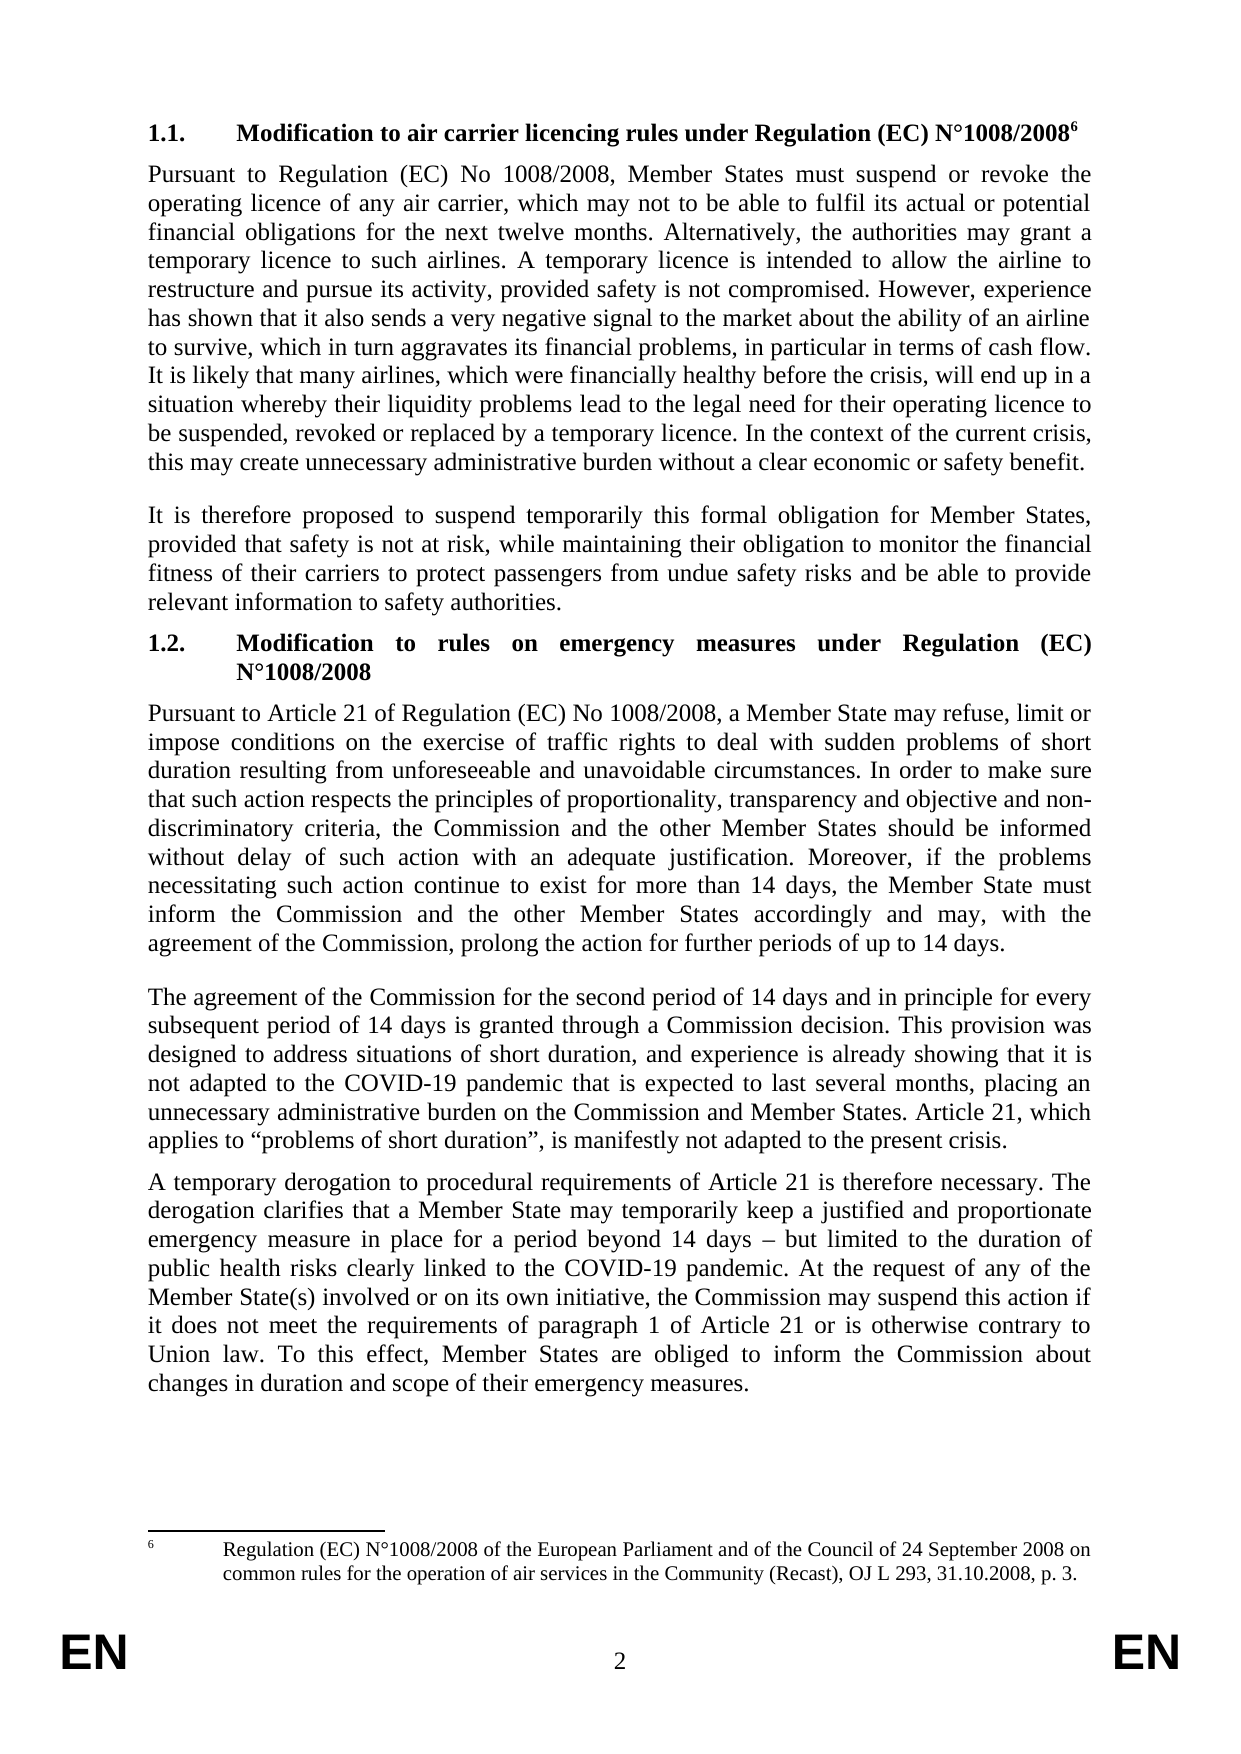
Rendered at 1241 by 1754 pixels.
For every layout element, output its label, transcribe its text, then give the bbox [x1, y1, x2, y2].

text Pursuant to Article 21 of Regulation (EC) No 1008/2008, a Member State may refuse, limit or impose conditions on the exercise of traffic rights to deal with sudden problems of short duration resulting from unforeseeable and unavoidable circumstances. In order to make sure that such action respects the principles of proportionality, transparency and objective and non-discriminatory criteria, the Commission and the other Member States should be informed without delay of such action with an adequate justification. Moreover, if the problems necessitating such action continue to exist for more than 14 days, the Member State must inform the Commission and the other Member States accordingly and may, with the agreement of the Commission, prolong the action for further periods of up to 14 days. [148, 698, 1093, 957]
subtitle 1.2. Modification to rules on emergency measures under Regulation (EC) N°1008/2008 [148, 628, 1093, 686]
text Pursuant to Regulation (EC) No 1008/2008, Member States must suspend or revoke the operating licence of any air carrier, which may not to be able to fulfil its actual or potential financial obligations for the next twelve months. Alternatively, the authorities may grant a temporary licence to such airlines. A temporary licence is intended to allow the airline to restructure and pursue its activity, provided safety is not compromised. However, experience has shown that it also sends a very negative signal to the market about the ability of an airline to survive, which in turn aggravates its financial problems, in particular in terms of cash flow. It is likely that many airlines, which were financially healthy before the crisis, will end up in a situation whereby their liquidity problems lead to the legal need for their operating licence to be suspended, revoked or replaced by a temporary licence. In the context of the current crisis, this may create unnecessary administrative burden without a clear economic or safety benefit. [148, 159, 1093, 476]
text A temporary derogation to procedural requirements of Article 21 is therefore necessary. The derogation clarifies that a Member State may temporarily keep a justified and proportionate emergency measure in place for a period beyond 14 days – but limited to the duration of public health risks clearly linked to the COVID-19 pandemic. At the request of any of the Member State(s) involved or on its own initiative, the Commission may suspend this action if it does not meet the requirements of paragraph 1 of Article 21 or is otherwise contrary to Union law. To this effect, Member States are obliged to inform the Commission about changes in duration and scope of their emergency measures. [148, 1167, 1093, 1397]
text The agreement of the Commission for the second period of 14 days and in principle for every subsequent period of 14 days is granted through a Commission decision. This provision was designed to address situations of short duration, and experience is already showing that it is not adapted to the COVID-19 pandemic that is expected to last several months, placing an unnecessary administrative burden on the Commission and Member States. Article 21, which applies to “problems of short duration”, is manifestly not adapted to the present crisis. [148, 982, 1093, 1154]
text It is therefore proposed to suspend temporarily this formal obligation for Member States, provided that safety is not at risk, while maintaining their obligation to monitor the financial fitness of their carriers to protect passengers from undue safety risks and be able to provide relevant information to safety authorities. [148, 501, 1093, 616]
subtitle 1.1. Modification to air carrier licencing rules under Regulation (EC) N°1008/2008 [148, 118, 1093, 147]
